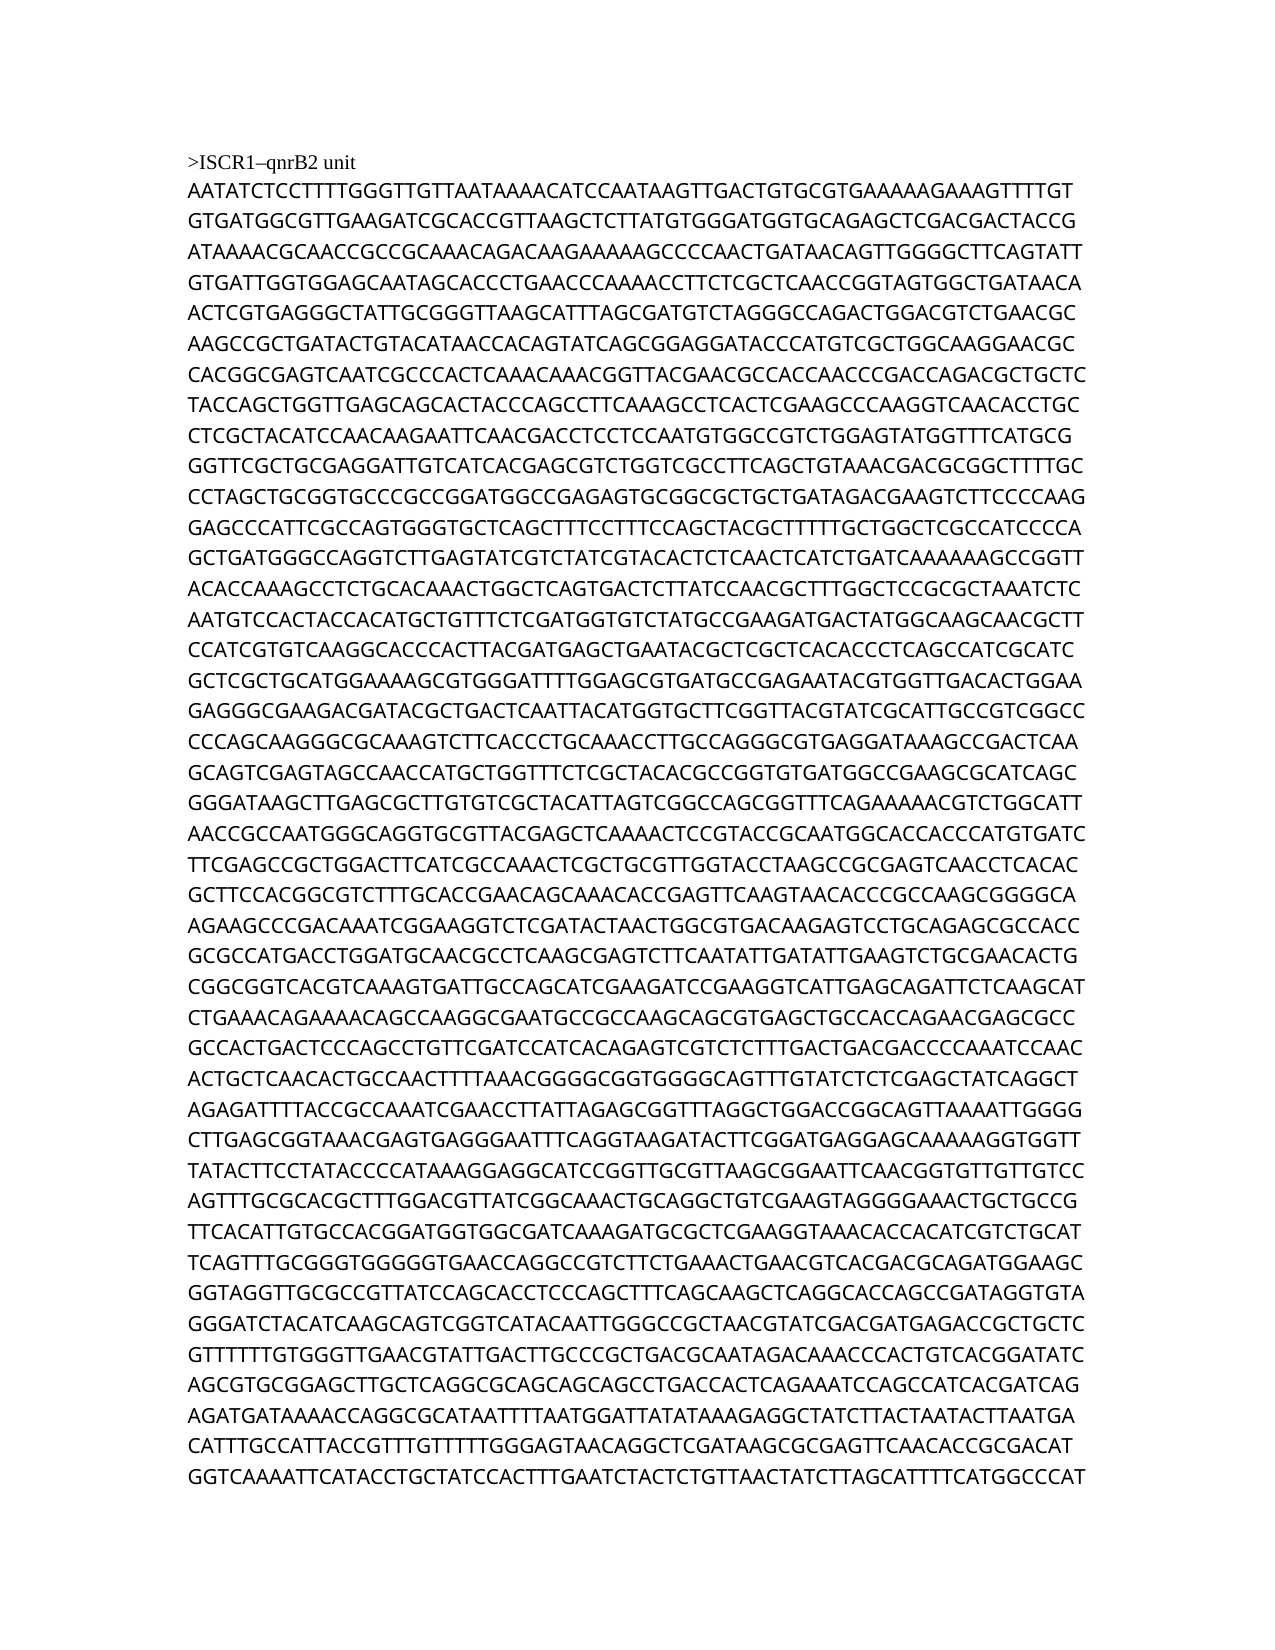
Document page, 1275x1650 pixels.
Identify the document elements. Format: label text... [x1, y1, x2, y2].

text >ISCR1–qnrB2 unit [187, 150, 1088, 174]
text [187, 176, 1088, 1491]
